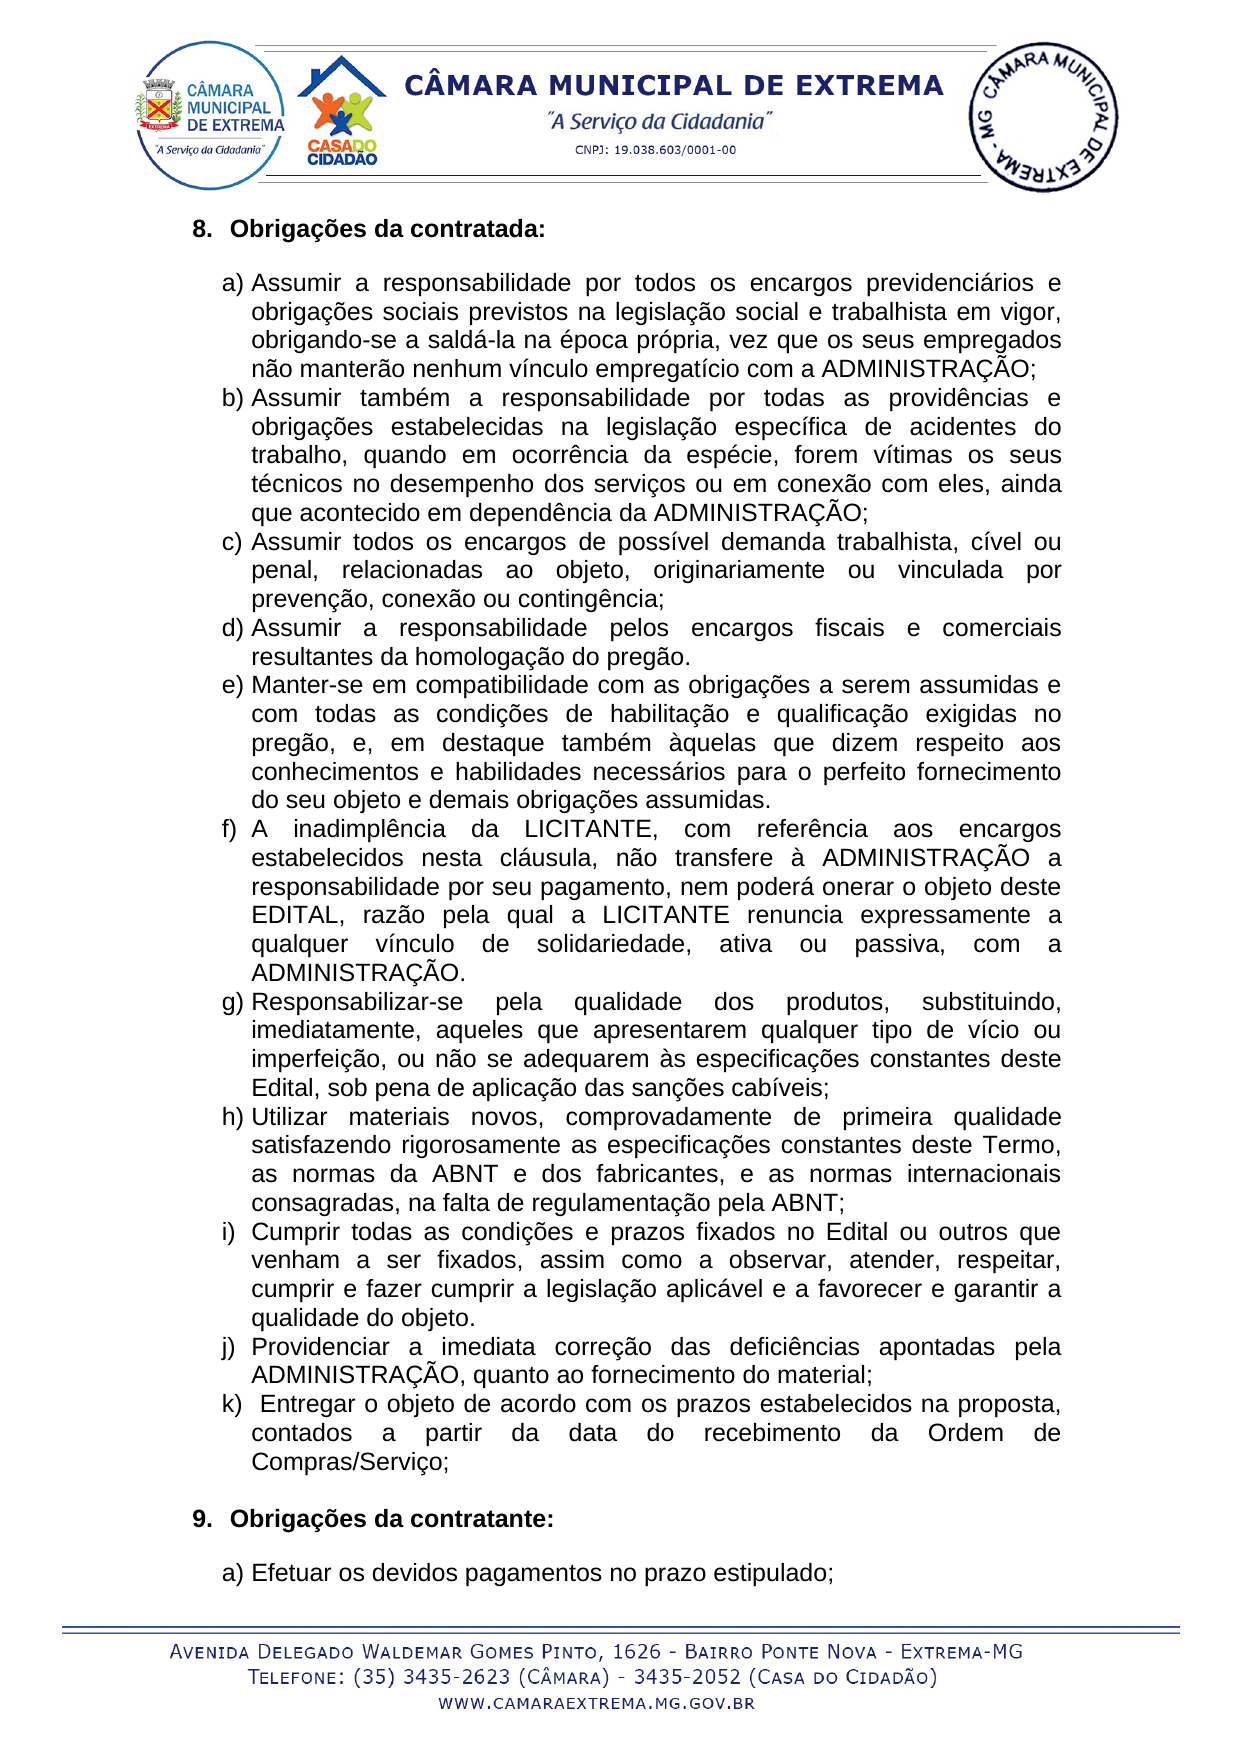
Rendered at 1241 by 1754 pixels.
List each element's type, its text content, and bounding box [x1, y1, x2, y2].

list Obrigações da contratada: [192, 214, 1063, 243]
text i) Cumprir todas as condições e prazos fixados no Edital ou outros que venham a ser fixados, assim como a observar, atender, respeitar, cumprir e fazer cumprir a legislação aplicável e a favorecer e garantir a qualidade do objeto. [222, 1217, 1063, 1332]
picture [124, 30, 1123, 221]
text a) Efetuar os devidos pagamentos no prazo estipulado; [222, 1558, 1063, 1587]
text e) Manter-se em compatibilidade com as obrigações a serem assumidas e com todas as condições de habilitação e qualificação exigidas no pregão, e, em destaque também àquelas que dizem respeito aos conhecimentos e habilidades necessários para o perfeito fornecimento do seu objeto e demais obrigações assumidas. [222, 670, 1063, 814]
text j) Providenciar a imediata correção das deficiências apontadas pela ADMINISTRAÇÃO, quanto ao fornecimento do material; [222, 1332, 1063, 1389]
text a) Assumir a responsabilidade por todos os encargos previdenciários e obrigações sociais previstos na legislação social e trabalhista em vigor, obrigando-se a saldá-la na época própria, vez que os seus empregados não manterão nenhum vínculo empregatício com a ADMINISTRAÇÃO; [222, 268, 1063, 383]
text h) Utilizar materiais novos, comprovadamente de primeira qualidade satisfazendo rigorosamente as especificações constantes deste Termo, as normas da ABNT e dos fabricantes, e as normas internacionais consagradas, na falta de regulamentação pela ABNT; [222, 1102, 1063, 1217]
text f) A inadimplência da LICITANTE, com referência aos encargos estabelecidos nesta cláusula, não transfere à ADMINISTRAÇÃO a responsabilidade por seu pagamento, nem poderá onerar o objeto deste EDITAL, razão pela qual a LICITANTE renuncia expressamente a qualquer vínculo de solidariedade, ativa ou passiva, com a ADMINISTRAÇÃO. [222, 814, 1063, 987]
text b) Assumir também a responsabilidade por todas as providências e obrigações estabelecidas na legislação específica de acidentes do trabalho, quando em ocorrência da espécie, forem vítimas os seus técnicos no desempenho dos serviços ou em conexão com eles, ainda que acontecido em dependência da ADMINISTRAÇÃO; [222, 383, 1063, 527]
list Obrigações da contratante: [192, 1504, 1063, 1533]
text c) Assumir todos os encargos de possível demanda trabalhista, cível ou penal, relacionadas ao objeto, originariamente ou vinculada por prevenção, conexão ou contingência; [222, 527, 1063, 613]
text g) Responsabilizar-se pela qualidade dos produtos, substituindo, imediatamente, aqueles que apresentarem qualquer tipo de vício ou imperfeição, ou não se adequarem às especificações constantes deste Edital, sob pena de aplicação das sanções cabíveis; [222, 987, 1063, 1102]
picture [46, 1615, 1194, 1724]
text d) Assumir a responsabilidade pelos encargos fiscais e comerciais resultantes da homologação do pregão. [222, 613, 1063, 670]
text k) Entregar o objeto de acordo com os prazos estabelecidos na proposta, contados a partir da data do recebimento da Ordem de Compras/Serviço; [222, 1389, 1063, 1475]
